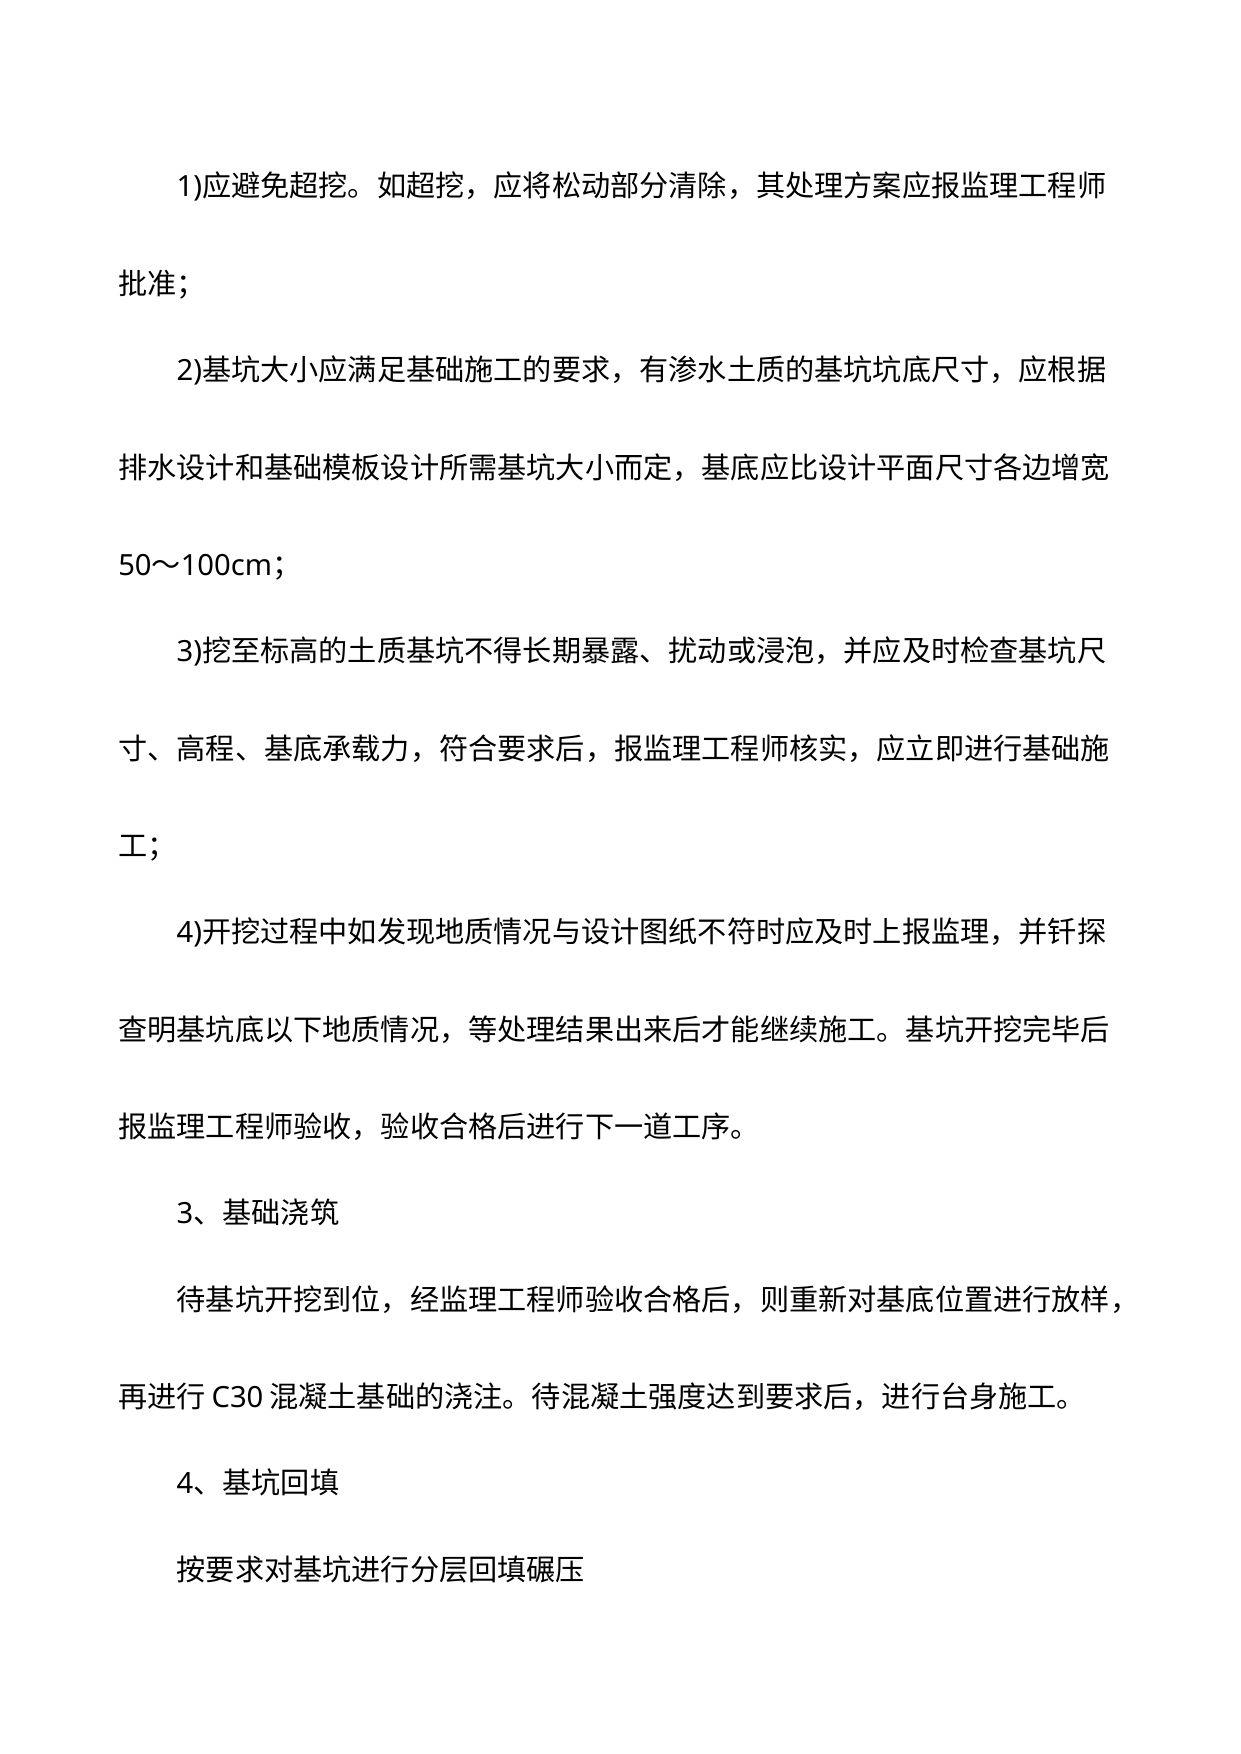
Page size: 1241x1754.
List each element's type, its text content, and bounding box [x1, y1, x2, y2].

text 待基坑开挖到位，经监理工程师验收合格后，则重新对基底位置进行放样，再进行C30混凝土基础的浇注。待混凝土强度达到要求后，进行台身施工。 [118, 1265, 1122, 1427]
text 3)挖至标高的土质基坑不得长期暴露、扰动或浸泡，并应及时检查基坑尺寸、高程、基底承载力，符合要求后，报监理工程师核实，应立即进行基础施工； [118, 617, 1122, 877]
text 3、基础浇筑 [118, 1179, 1122, 1244]
text 4、基坑回填 [118, 1449, 1122, 1514]
text 4)开挖过程中如发现地质情况与设计图纸不符时应及时上报监理，并钎探查明基坑底以下地质情况，等处理结果出来后才能继续施工。基坑开挖完毕后报监理工程师验收，验收合格后进行下一道工序。 [118, 898, 1122, 1158]
text 2)基坑大小应满足基础施工的要求，有渗水土质的基坑坑底尺寸，应根据排水设计和基础模板设计所需基坑大小而定，基底应比设计平面尺寸各边增宽50～100cm； [118, 335, 1122, 595]
text 按要求对基坑进行分层回填碾压 [118, 1535, 1122, 1600]
text 1)应避免超挖。如超挖，应将松动部分清除，其处理方案应报监理工程师批准； [118, 152, 1122, 314]
